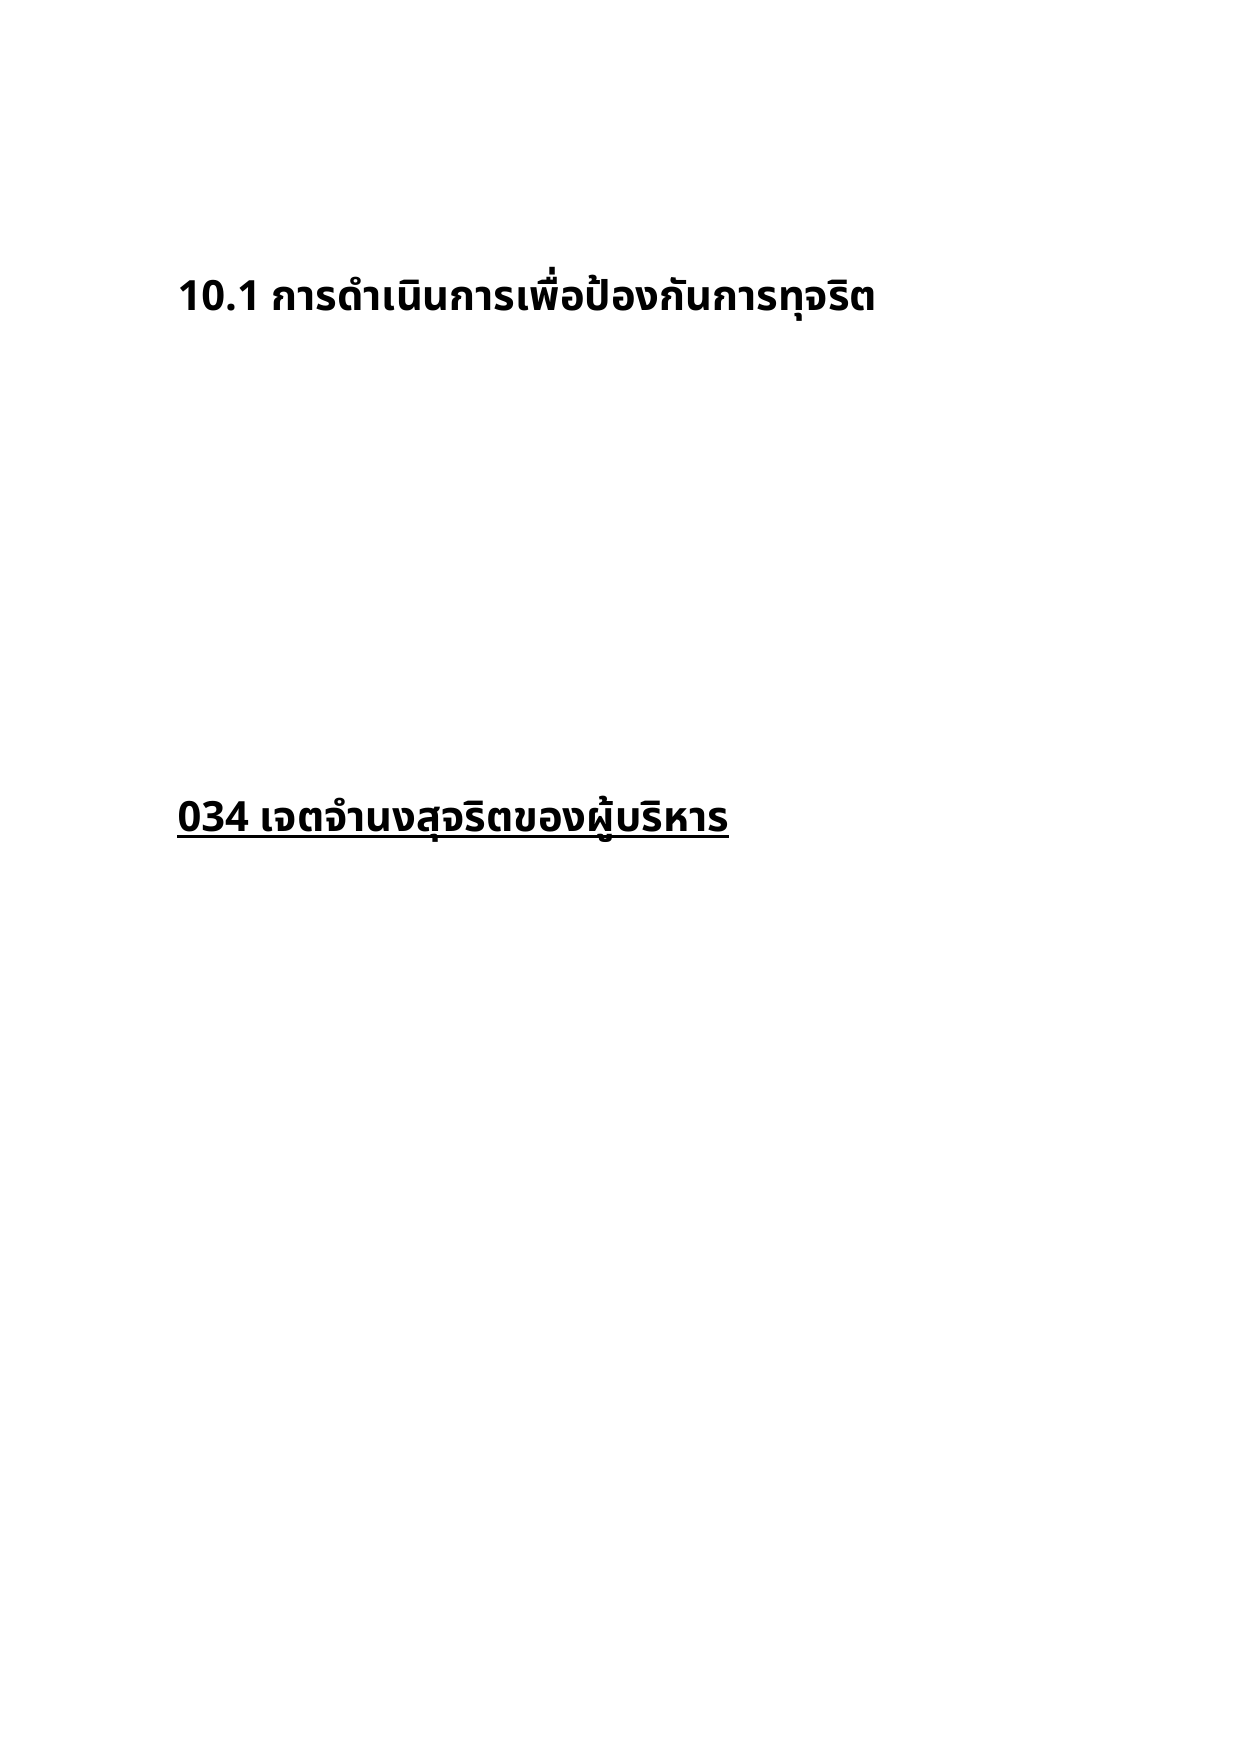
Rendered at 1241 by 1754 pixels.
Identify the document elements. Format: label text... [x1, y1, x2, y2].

text 034 เจตจำนงสุจริตของผู้บริหาร [177, 787, 1122, 851]
text 10.1 การดำเนินการเพื่อป้องกันการทุจริต [177, 266, 1122, 329]
